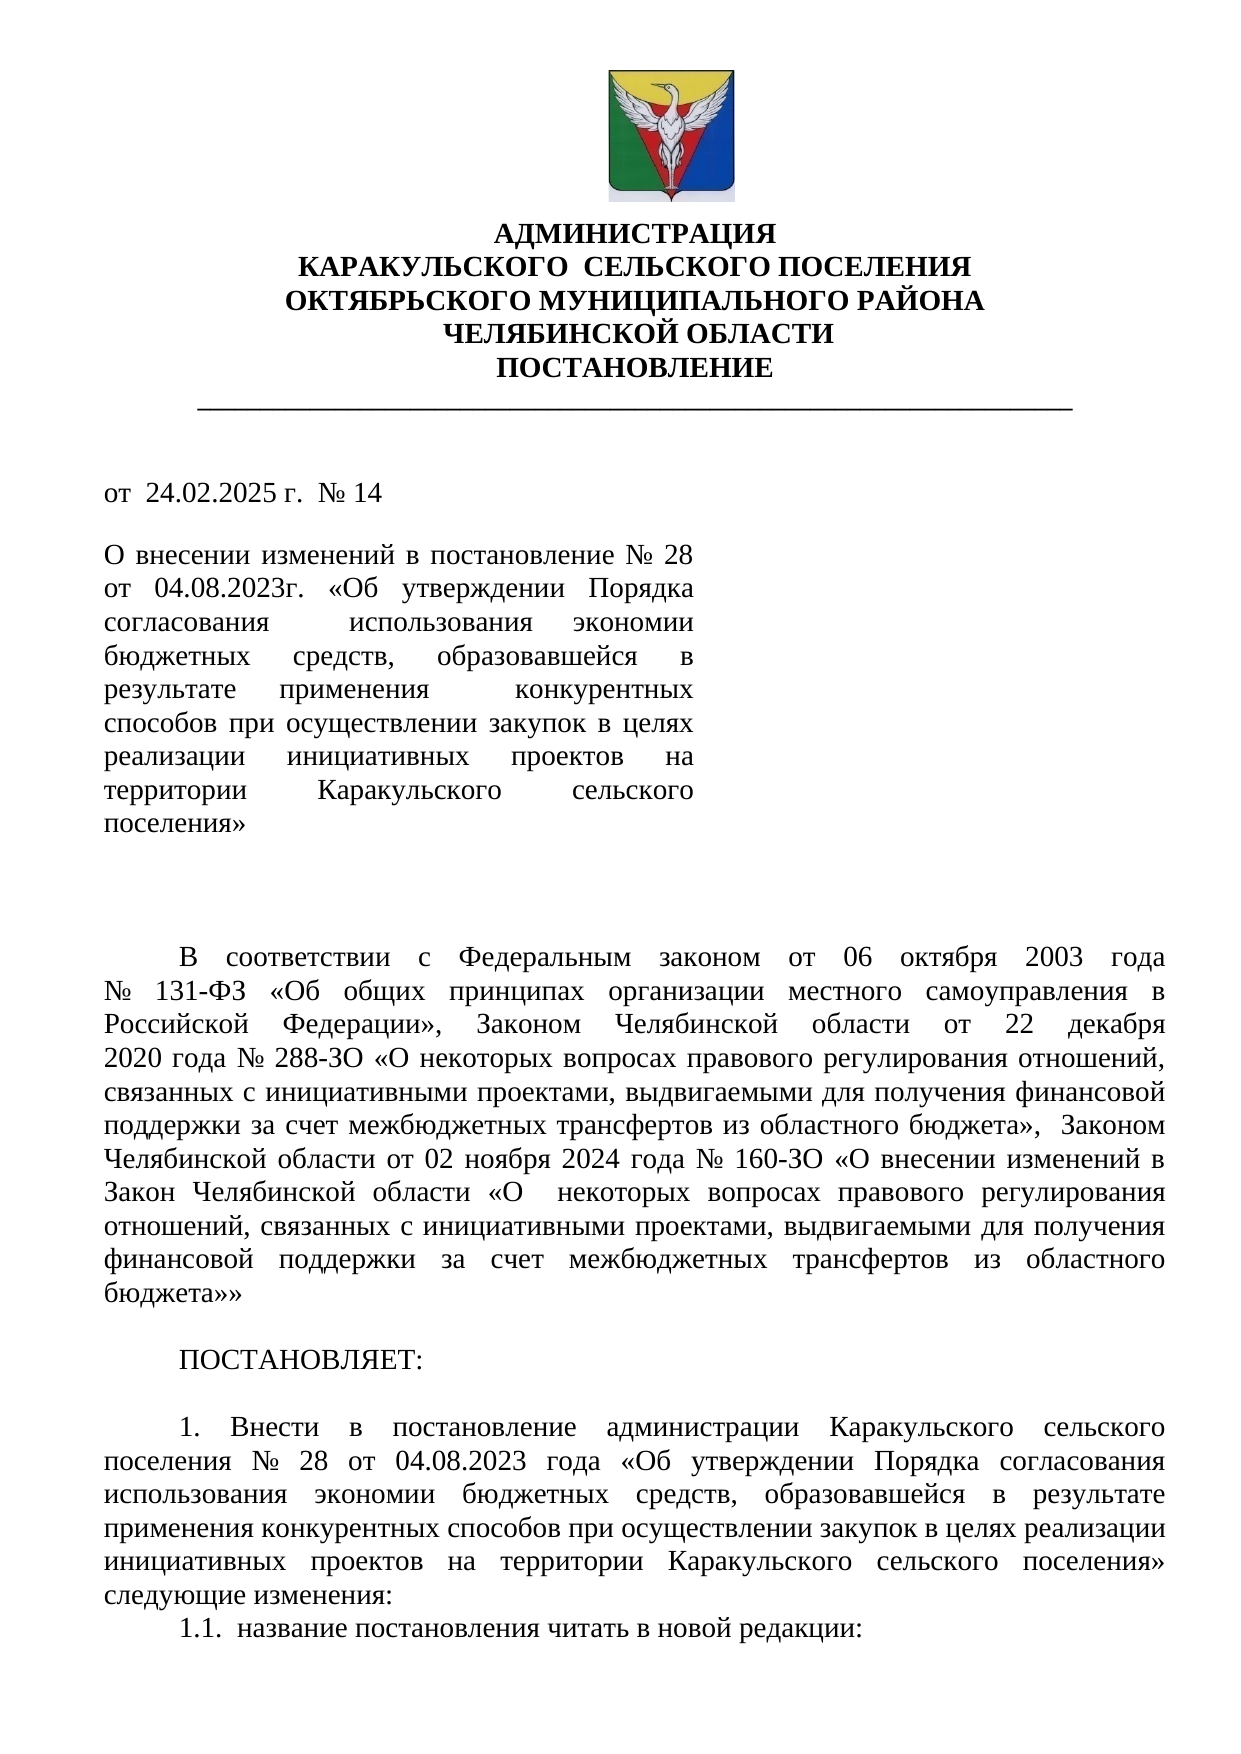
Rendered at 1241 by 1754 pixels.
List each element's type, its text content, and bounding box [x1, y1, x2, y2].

text КАРАКУЛЬСКОГО СЕЛЬСКОГО ПОСЕЛЕНИЯ [103, 249, 1166, 283]
text ЧЕЛЯБИНСКОЙ ОБЛАСТИ [103, 317, 1166, 350]
text 1. Внести в постановление администрации Каракульского сельского поселения № 28 от 04.08.2023 года «Об утверждении Порядка согласования использования экономии бюджетных средств, образовавшейся в результате применения конкурентных способов при осуществлении закупок в целях реализации инициативных проектов на территории Каракульского сельского поселения» следующие изменения: [103, 1409, 1166, 1610]
picture [608, 70, 735, 202]
text В соответствии с Федеральным законом от 06 октября 2003 года № 131-ФЗ «Об общих принципах организации местного самоуправления в Российской Федерации», Законом Челябинской области от 22 декабря 2020 года № 288-ЗО «О некоторых вопросах правового регулирования отношений, связанных с инициативными проектами, выдвигаемыми для получения финансовой поддержки за счет межбюджетных трансфертов из областного бюджета», Законом Челябинской области от 02 ноября 2024 года № 160-ЗО «О внесении изменений в Закон Челябинской области «О некоторых вопросах правового регулирования отношений, связанных с инициативными проектами, выдвигаемыми для получения финансовой поддержки за счет межбюджетных трансфертов из областного бюджета»» [103, 939, 1166, 1308]
text от 24.02.2025 г. № 14 [103, 475, 1166, 508]
text ПОСТАНОВЛЕНИЕ [103, 350, 1166, 384]
text АДМИНИСТРАЦИЯ [103, 216, 1166, 249]
text ПОСТАНОВЛЯЕТ: [103, 1342, 1166, 1376]
text ОКТЯБРЬСКОГО МУНИЦИПАЛЬНОГО РАЙОНА [103, 283, 1166, 317]
text 1.1. название постановления читать в новой редакции: [103, 1610, 1166, 1644]
text ______________________________________________________________________ [103, 384, 1166, 412]
text О внесении изменений в постановление № 28 от 04.08.2023г. «Об утверждении Порядка согласования использования экономии бюджетных средств, образовавшейся в результате применения конкурентных способов при осуществлении закупок в целях реализации инициативных проектов на территории Каракульского сельского поселения» [103, 537, 694, 839]
